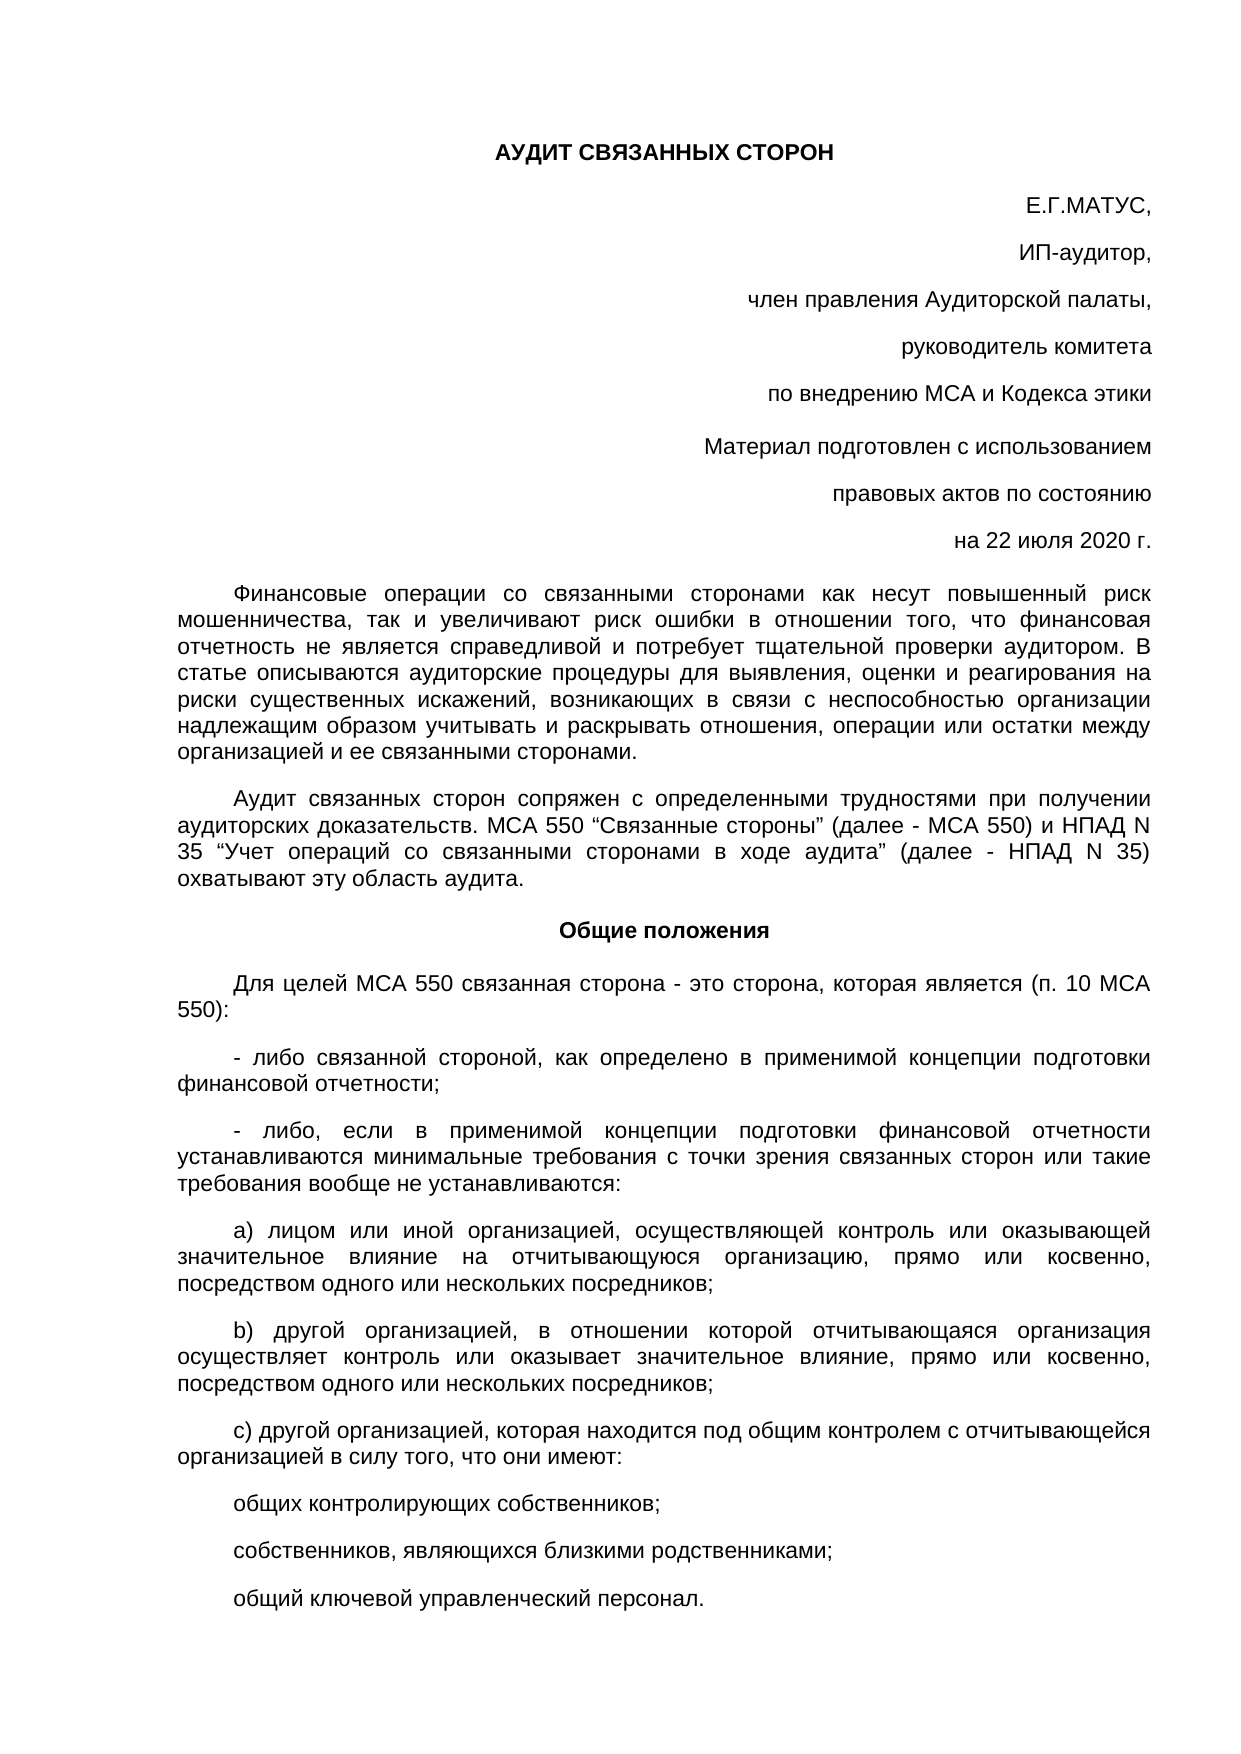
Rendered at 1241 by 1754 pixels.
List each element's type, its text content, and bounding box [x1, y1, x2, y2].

text Аудит связанных сторон сопряжен с определенными трудностями при получении аудиторских доказательств. МСА 550 “Связанные стороны” (далее - МСА 550) и НПАД N 35 “Учет операций со связанными сторонами в ходе аудита” (далее - НПАД N 35) охватывают эту область аудита. [177, 785, 1152, 891]
text b) другой организацией, в отношении которой отчитывающаяся организация осуществляет контроль или оказывает значительное влияние, прямо или косвенно, посредством одного или нескольких посредников; [177, 1317, 1152, 1396]
text общих контролирующих собственников; [177, 1490, 1152, 1517]
text правовых актов по состоянию [177, 480, 1152, 507]
text член правления Аудиторской палаты, [177, 286, 1152, 312]
text - либо, если в применимой концепции подготовки финансовой отчетности устанавливаются минимальные требования с точки зрения связанных сторон или такие требования вообще не устанавливаются: [177, 1117, 1152, 1196]
text АУДИТ СВЯЗАННЫХ СТОРОН [177, 139, 1152, 165]
text руководитель комитета [177, 333, 1152, 359]
text Общие положения [177, 917, 1152, 943]
text ИП-аудитор, [177, 239, 1152, 265]
text собственников, являющихся близкими родственниками; [177, 1537, 1152, 1564]
text общий ключевой управленческий персонал. [177, 1584, 1152, 1611]
text a) лицом или иной организацией, осуществляющей контроль или оказывающей значительное влияние на отчитывающуюся организацию, прямо или косвенно, посредством одного или нескольких посредников; [177, 1217, 1152, 1296]
text Финансовые операции со связанными сторонами как несут повышенный риск мошенничества, так и увеличивают риск ошибки в отношении того, что финансовая отчетность не является справедливой и потребует тщательной проверки аудитором. В статье описываются аудиторские процедуры для выявления, оценки и реагирования на риски существенных искажений, возникающих в связи с неспособностью организации надлежащим образом учитывать и раскрывать отношения, операции или остатки между организацией и ее связанными сторонами. [177, 580, 1152, 764]
text - либо связанной стороной, как определено в применимой концепции подготовки финансовой отчетности; [177, 1043, 1152, 1096]
text c) другой организацией, которая находится под общим контролем с отчитывающейся организацией в силу того, что они имеют: [177, 1417, 1152, 1469]
text на 22 июля 2020 г. [177, 527, 1152, 554]
text Для целей МСА 550 связанная сторона - это сторона, которая является (п. 10 МСА 550): [177, 970, 1152, 1023]
text Материал подготовлен с использованием [177, 433, 1152, 459]
text Е.Г.МАТУС, [177, 192, 1152, 218]
text по внедрению МСА и Кодекса этики [177, 380, 1152, 407]
